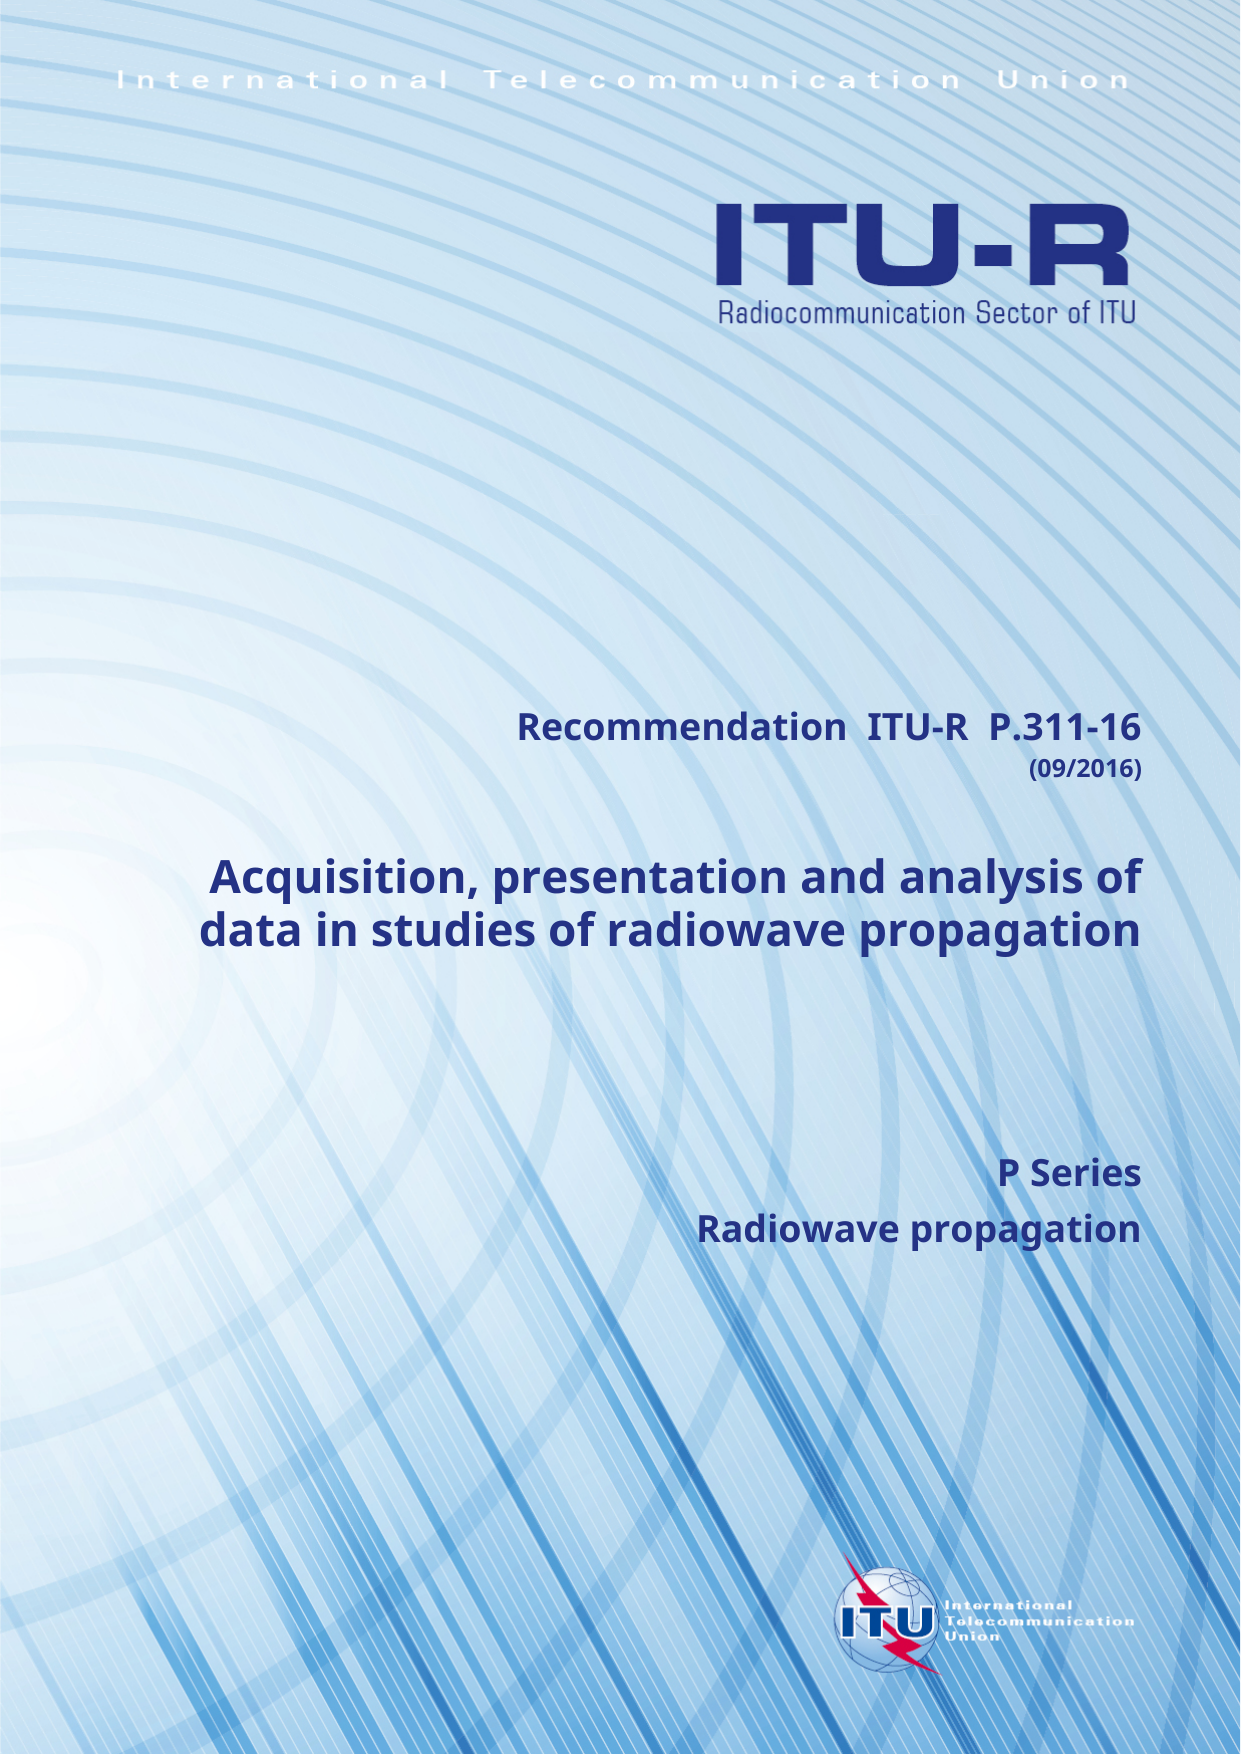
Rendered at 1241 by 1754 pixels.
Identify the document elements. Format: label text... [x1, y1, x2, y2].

table_cell P Series Radiowave propagation [102, 1017, 1153, 1250]
table_header Recommendation ITU-R P.311-16 (09/2016) [102, 609, 1153, 783]
table_cell Acquisition, presentation and analysis of data in studies of radiowave propagation [102, 784, 1153, 1017]
picture [0, 0, 1241, 1754]
